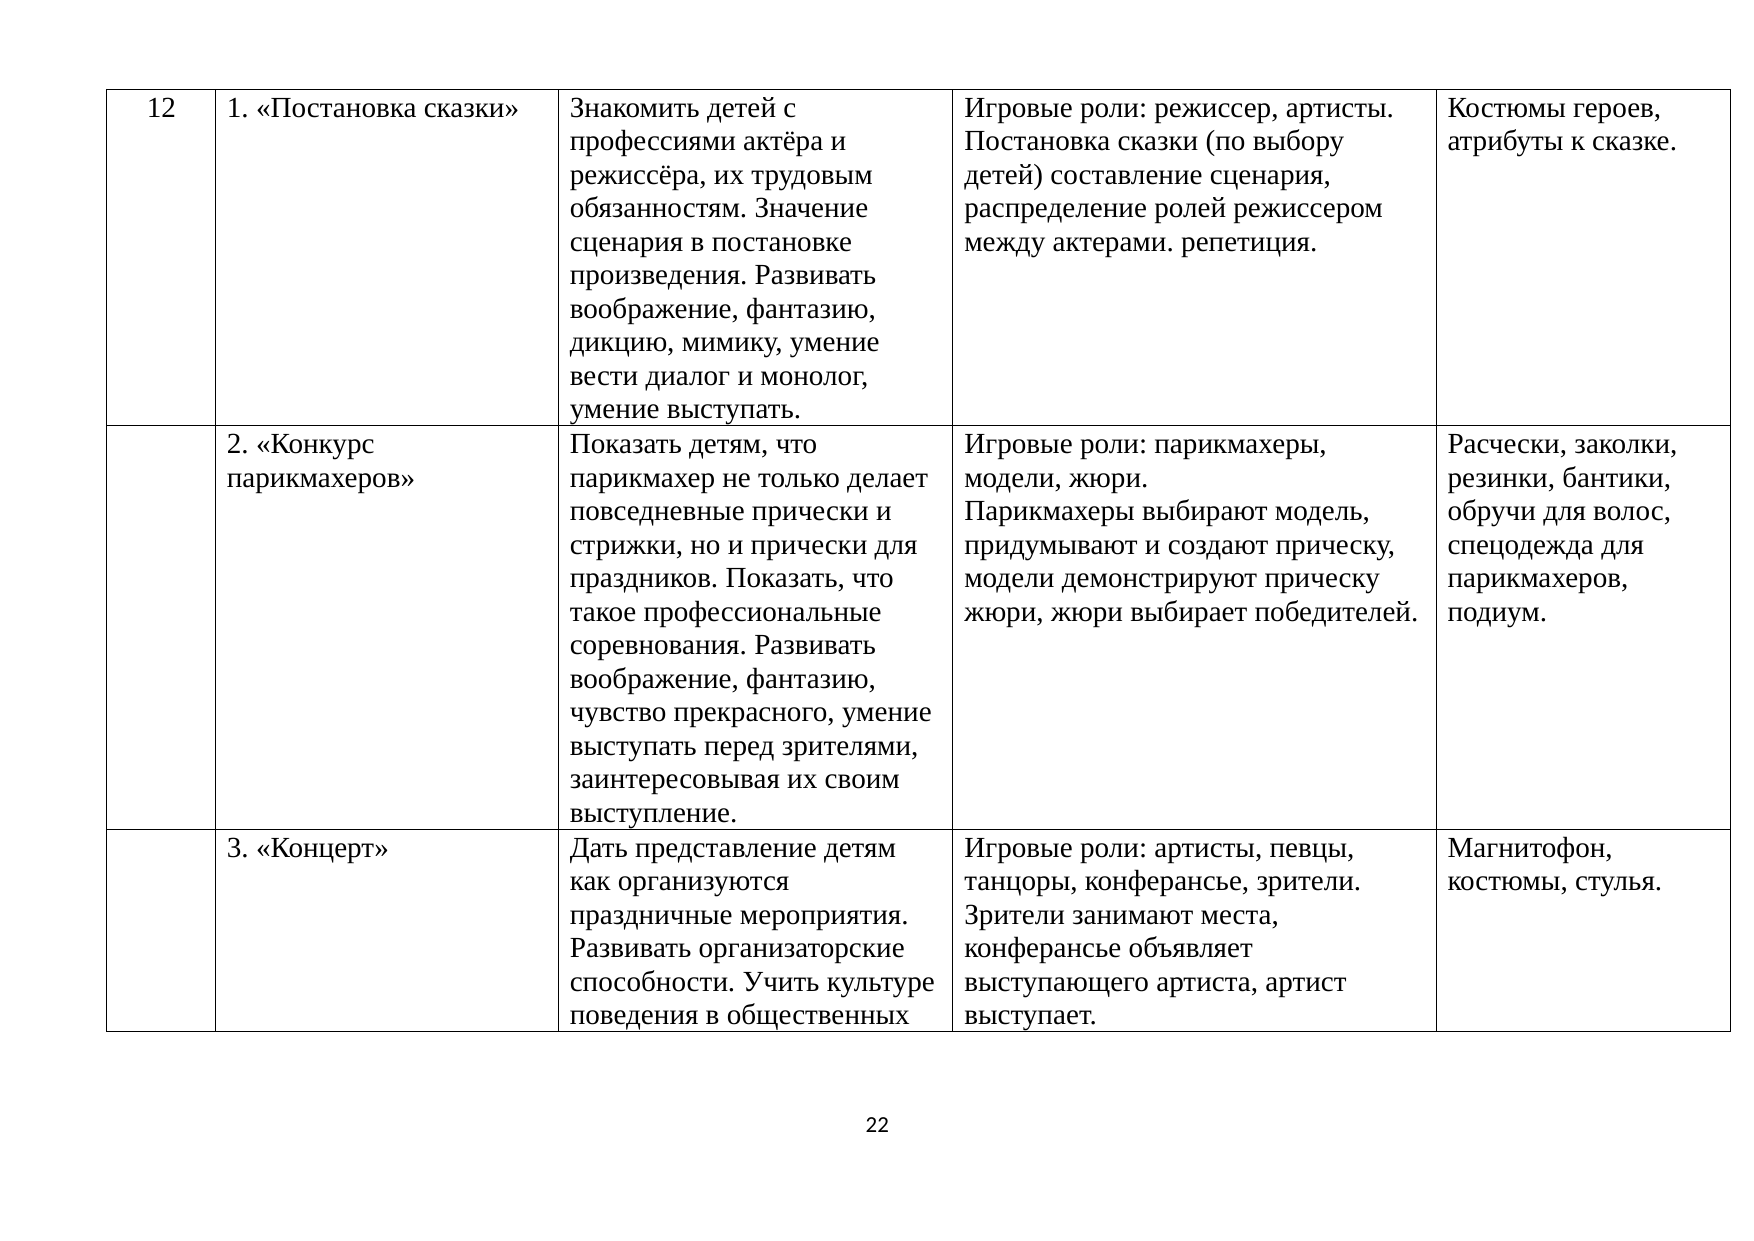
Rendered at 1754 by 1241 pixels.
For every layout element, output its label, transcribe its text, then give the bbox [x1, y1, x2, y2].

table_cell Игровые роли: режиссер, артисты. Постановка сказки (по выбору детей) составление сценария, распределение ролей режиссером между актерами. репетиция. [953, 90, 1436, 425]
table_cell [559, 830, 952, 1031]
table_cell 1. «Постановка сказки» [216, 90, 558, 425]
table_cell Знакомить детей с профессиями актёра и режиссёра, их трудовым обязанностям. Значение сценария в постановке произведения. Развивать воображение, фантазию, дикцию, мимику, умение вести диалог и монолог, умение выступать. [559, 90, 952, 425]
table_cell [953, 830, 1436, 1031]
table_cell 2. «Конкурс парикмахеров» [216, 426, 558, 829]
table_cell Игровые роли: парикмахеры, модели, жюри. Парикмахеры выбирают модель, придумывают и создают прическу, модели демонстрируют прическу жюри, жюри выбирает победителей. [953, 426, 1436, 829]
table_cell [1437, 830, 1730, 1031]
table_cell Показать детям, что парикмахер не только делает повседневные прически и стрижки, но и прически для праздников. Показать, что такое профессиональные соревнования. Развивать воображение, фантазию, чувство прекрасного, умение выступать перед зрителями, заинтересовывая их своим выступление. [559, 426, 952, 829]
table_cell 12 [107, 90, 215, 425]
table_cell Расчески, заколки, резинки, бантики, обручи для волос, спецодежда для парикмахеров, подиум. [1437, 426, 1730, 829]
table_cell [107, 830, 215, 1031]
table_cell [107, 426, 215, 829]
table_cell Костюмы героев, атрибуты к сказке. [1437, 90, 1730, 425]
table_cell 3. «Концерт» [216, 830, 558, 1031]
